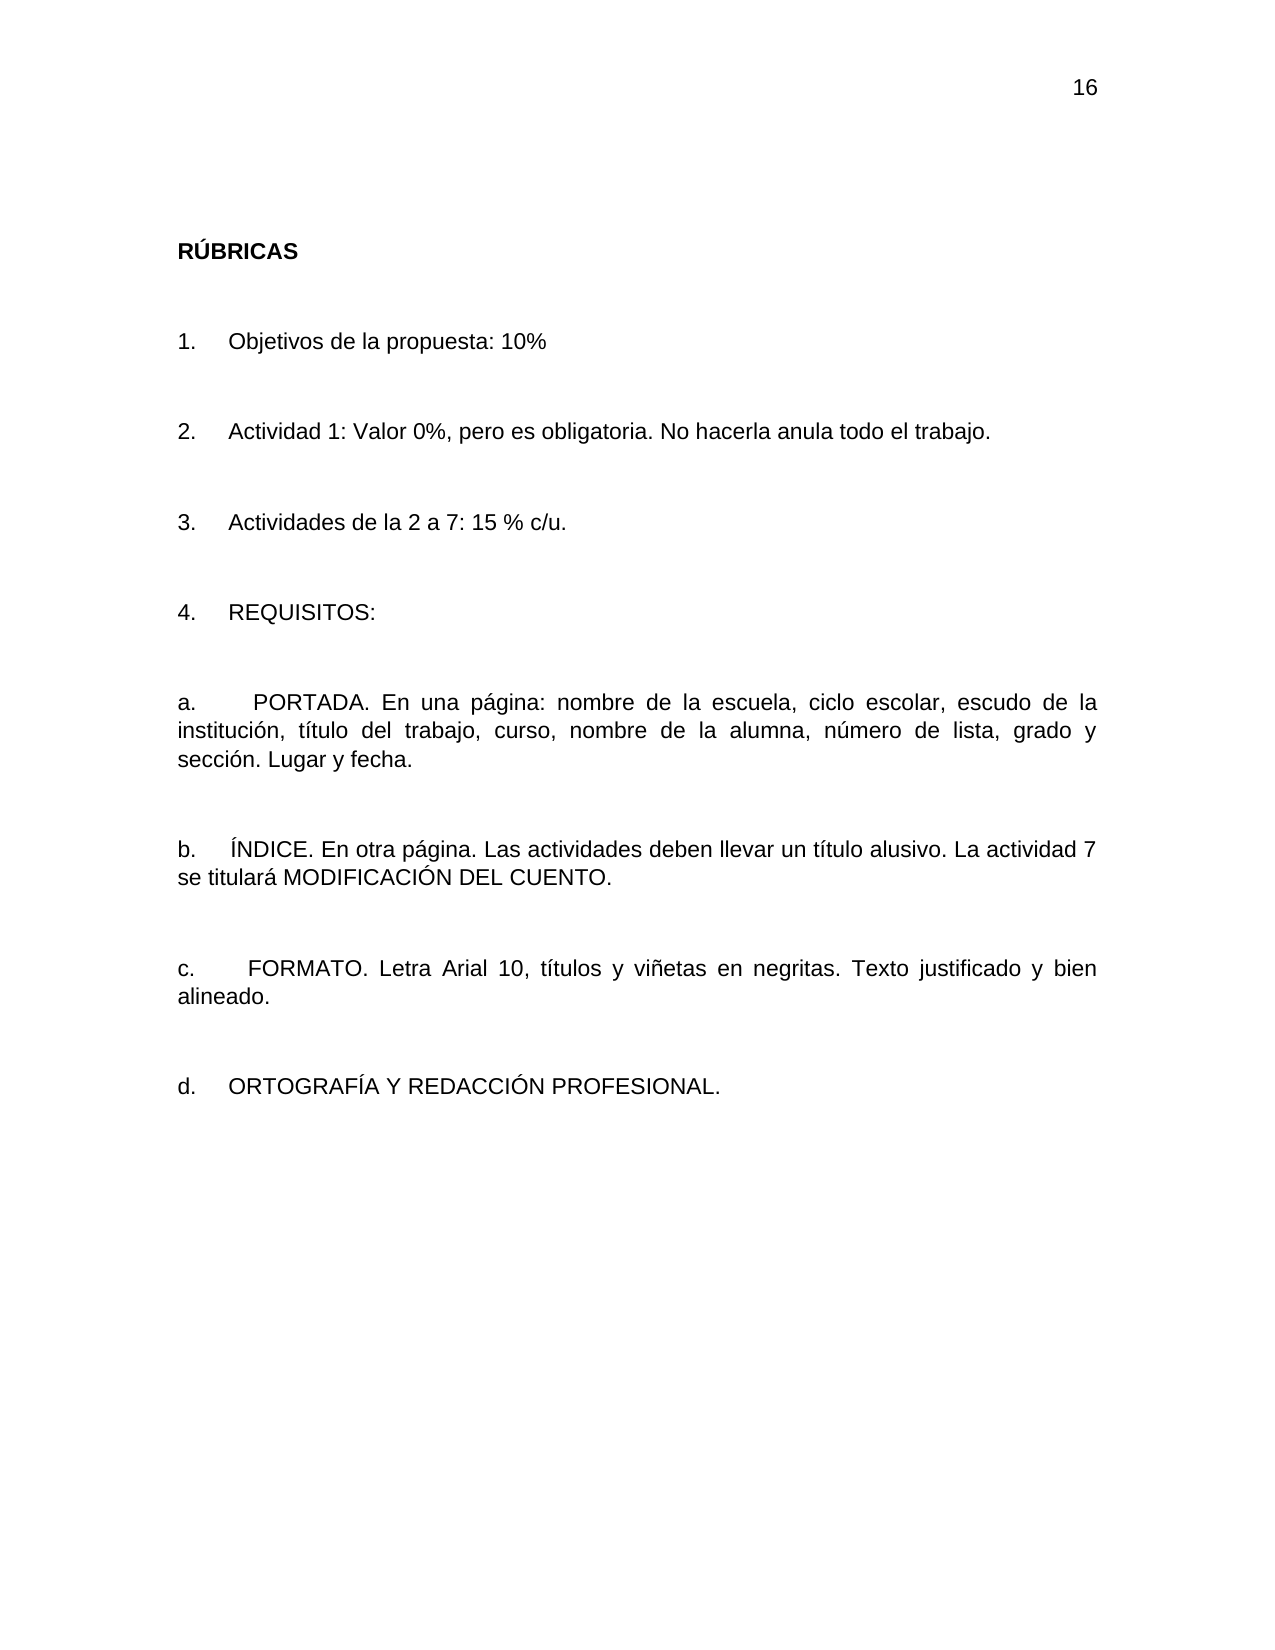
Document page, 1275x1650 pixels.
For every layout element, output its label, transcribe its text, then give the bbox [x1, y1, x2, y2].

text RÚBRICAS [177, 238, 1098, 264]
text 1. Objetivos de la propuesta: 10% [177, 328, 1098, 354]
text d. ORTOGRAFÍA Y REDACCIÓN PROFESIONAL. [177, 1073, 1098, 1099]
text 2. Actividad 1: Valor 0%, pero es obligatoria. No hacerla anula todo el trabajo. [177, 418, 1098, 444]
text 3. Actividades de la 2 a 7: 15 % c/u. [177, 508, 1098, 535]
text 4. REQUISITOS: [177, 599, 1098, 625]
text a. PORTADA. En una página: nombre de la escuela, ciclo escolar, escudo de la institución, título del trabajo, curso, nombre de la alumna, número de lista, grado y sección. Lugar y fecha. [177, 689, 1098, 772]
text c. FORMATO. Letra Arial 10, títulos y viñetas en negritas. Texto justificado y bien alineado. [177, 954, 1098, 1009]
text b. ÍNDICE. En otra página. Las actividades deben llevar un título alusivo. La actividad 7 se titulará MODIFICACIÓN DEL CUENTO. [177, 836, 1098, 891]
